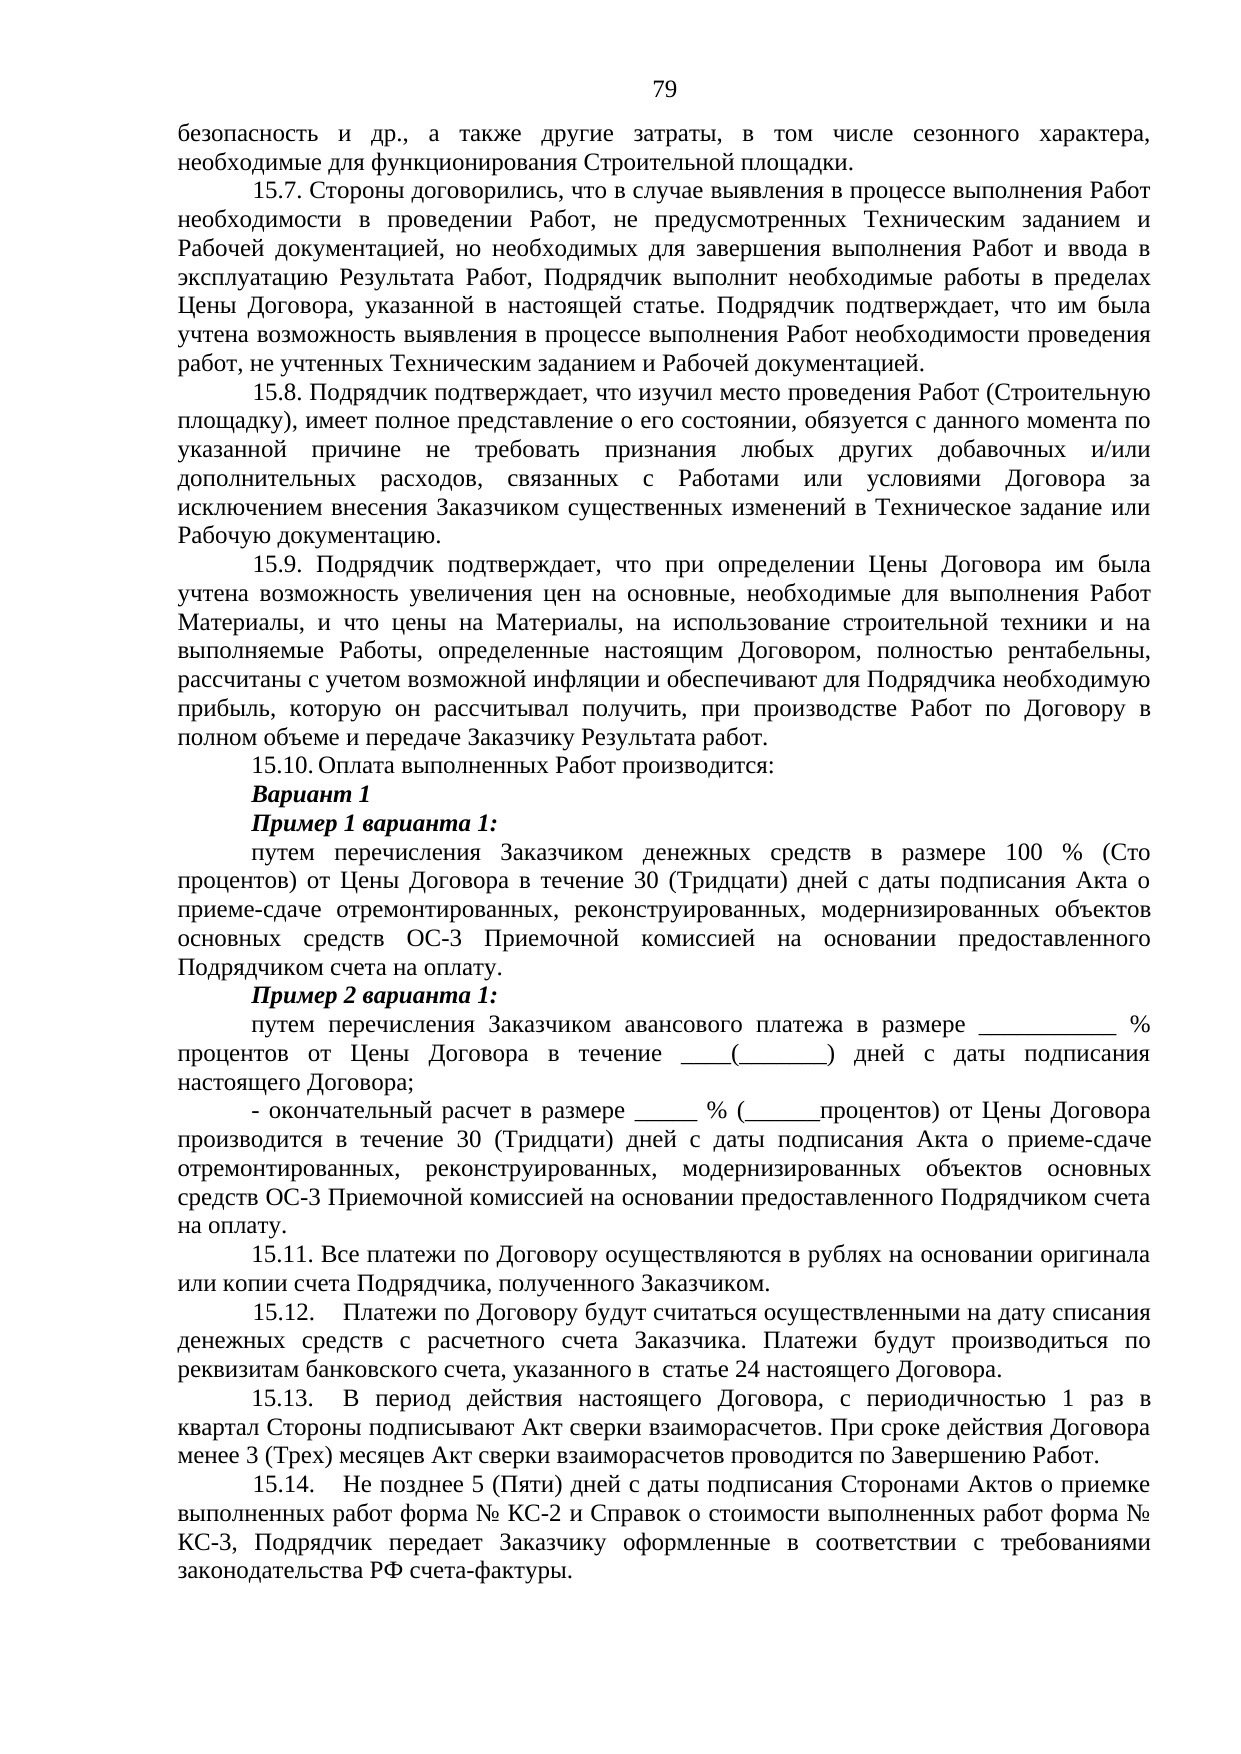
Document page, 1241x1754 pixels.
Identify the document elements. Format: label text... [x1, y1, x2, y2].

text 15.14. Не позднее 5 (Пяти) дней с даты подписания Сторонами Актов о приемке выполненных работ форма № КС-2 и Справок о стоимости выполненных работ форма № КС-3, Подрядчик передает Заказчику оформленные в соответствии с требованиями законодательства РФ счета-фактуры. [177, 1469, 1152, 1584]
text Вариант 1 [177, 779, 1152, 808]
text 15.8. Подрядчик подтверждает, что изучил место проведения Работ (Строительную площадку), имеет полное представление о его состоянии, обязуется с данного момента по указанной причине не требовать признания любых других добавочных и/или дополнительных расходов, связанных с Работами или условиями Договора за исключением внесения Заказчиком существенных изменений в Техническое задание или Рабочую документацию. [177, 377, 1152, 549]
text - окончательный расчет в размере _____ % (______процентов) от Цены Договора производится в течение 30 (Тридцати) дней с даты подписания Акта о приеме-сдаче отремонтированных, реконструированных, модернизированных объектов основных средств ОС-3 Приемочной комиссией на основании предоставленного Подрядчиком счета на оплату. [177, 1096, 1152, 1239]
text 15.13. В период действия настоящего Договора, с периодичностью 1 раз в квартал Стороны подписывают Акт сверки взаиморасчетов. При сроке действия Договора менее 3 (Трех) месяцев Акт сверки взаиморасчетов проводится по Завершению Работ. [177, 1383, 1152, 1469]
text путем перечисления Заказчиком денежных средств в размере 100 % (Сто процентов) от Цены Договора в течение 30 (Тридцати) дней с даты подписания Акта о приеме-сдаче отремонтированных, реконструированных, модернизированных объектов основных средств ОС-3 Приемочной комиссией на основании предоставленного Подрядчиком счета на оплату. [177, 837, 1152, 981]
text Пример 1 варианта 1: [177, 808, 1152, 837]
text Пример 2 варианта 1: [177, 981, 1152, 1009]
text путем перечисления Заказчиком авансового платежа в размере ___________ % процентов от Цены Договора в течение ____(_______) дней с даты подписания настоящего Договора; [177, 1009, 1152, 1096]
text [177, 118, 1152, 176]
text 15.10. Оплата выполненных Работ производится: [177, 751, 1152, 779]
text 15.12. Платежи по Договору будут считаться осуществленными на дату списания денежных средств с расчетного счета Заказчика. Платежи будут производиться по реквизитам банковского счета, указанного в статье 24 настоящего Договора. [177, 1297, 1152, 1383]
text 15.9. Подрядчик подтверждает, что при определении Цены Договора им была учтена возможность увеличения цен на основные, необходимые для выполнения Работ Материалы, и что цены на Материалы, на использование строительной техники и на выполняемые Работы, определенные настоящим Договором, полностью рентабельны, рассчитаны с учетом возможной инфляции и обеспечивают для Подрядчика необходимую прибыль, которую он рассчитывал получить, при производстве Работ по Договору в полном объеме и передаче Заказчику Результата работ. [177, 549, 1152, 751]
text 15.7. Стороны договорились, что в случае выявления в процессе выполнения Работ необходимости в проведении Работ, не предусмотренных Техническим заданием и Рабочей документацией, но необходимых для завершения выполнения Работ и ввода в эксплуатацию Результата Работ, Подрядчик выполнит необходимые работы в пределах Цены Договора, указанной в настоящей статье. Подрядчик подтверждает, что им была учтена возможность выявления в процессе выполнения Работ необходимости проведения работ, не учтенных Техническим заданием и Рабочей документацией. [177, 176, 1152, 377]
text 15.11. Все платежи по Договору осуществляются в рублях на основании оригинала или копии счета Подрядчика, полученного Заказчиком. [177, 1239, 1152, 1297]
